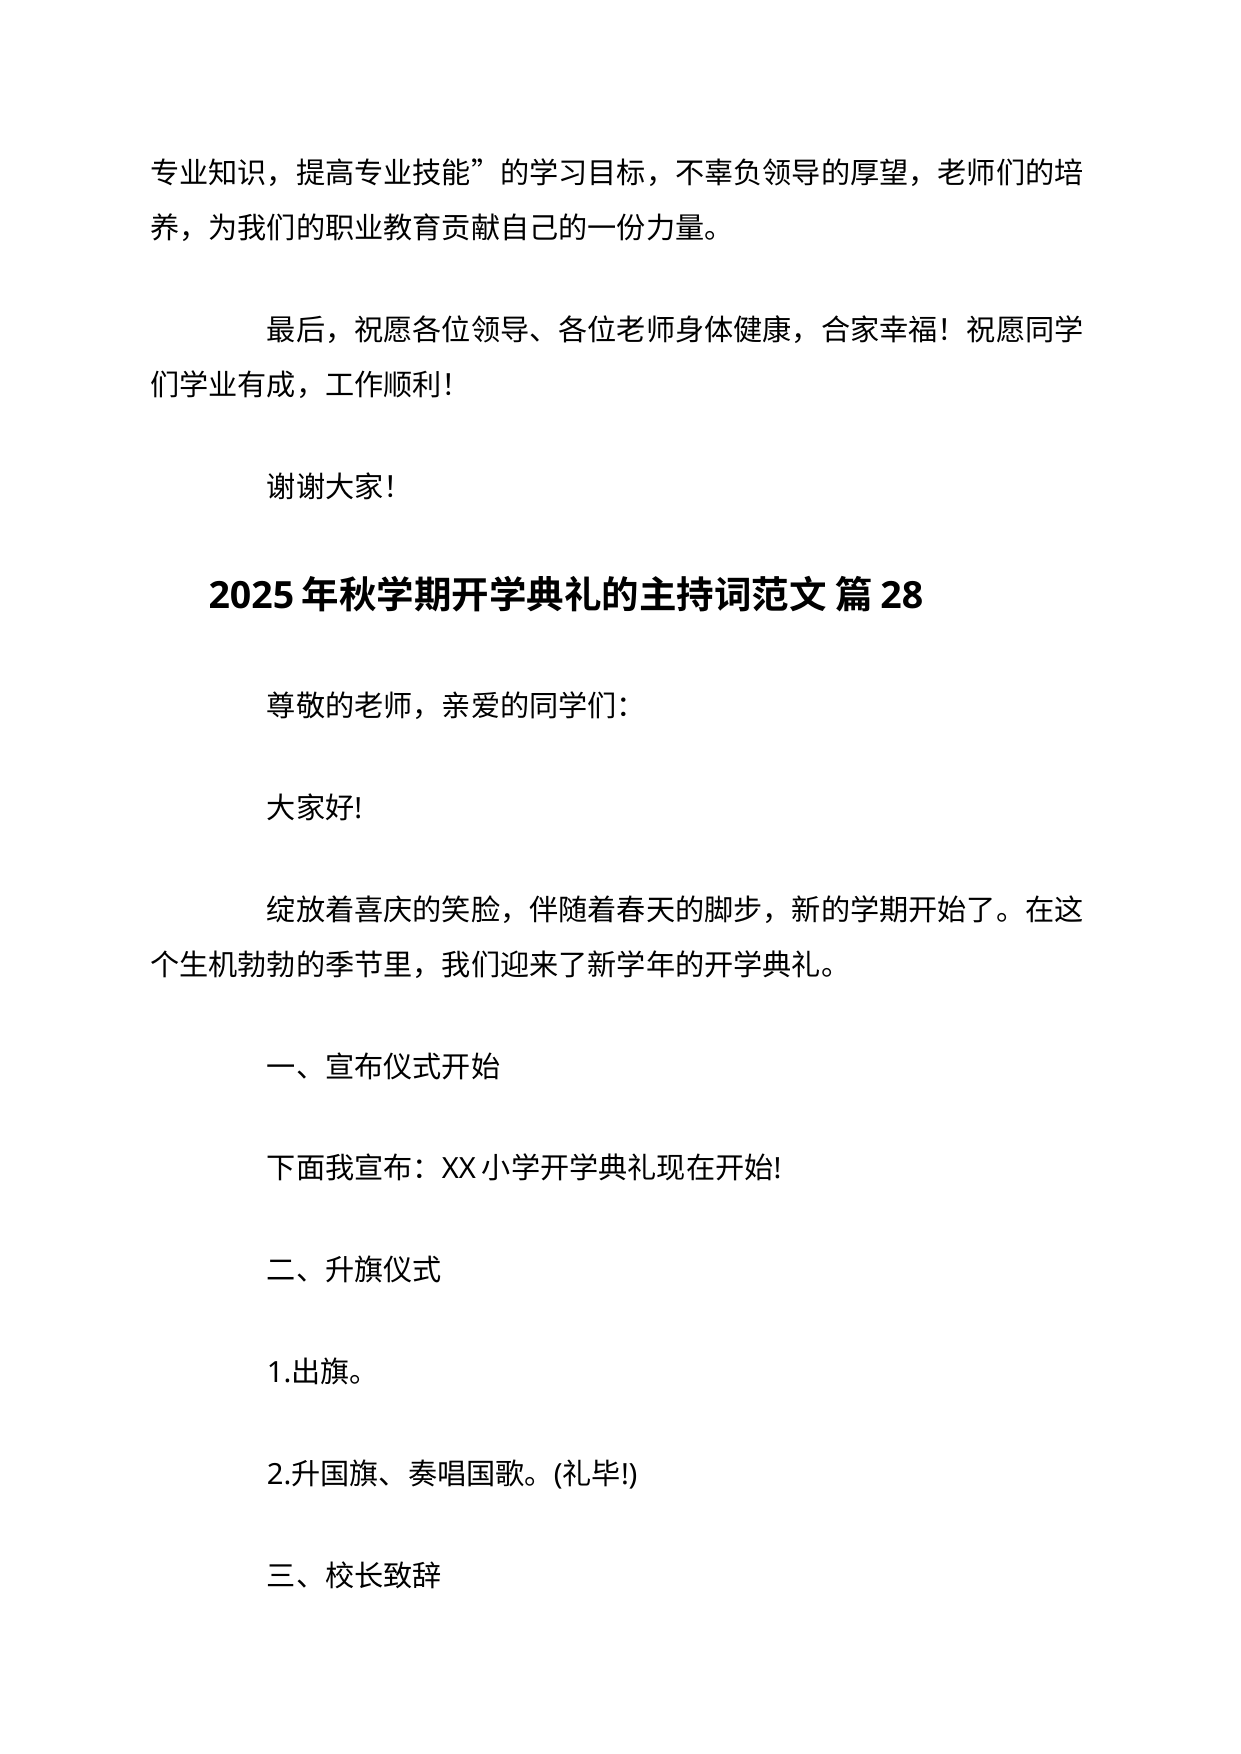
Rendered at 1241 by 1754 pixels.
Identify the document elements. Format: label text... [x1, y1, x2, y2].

text 1.出旗。 [150, 1349, 1090, 1391]
text 三、校长致辞 [150, 1553, 1090, 1595]
text 谢谢大家！ [150, 463, 1090, 506]
text 大家好! [150, 784, 1090, 827]
text 绽放着喜庆的笑脸，伴随着春天的脚步，新的学期开始了。在这个生机勃勃的季节里，我们迎来了新学年的开学典礼。 [150, 886, 1090, 984]
text 一、宣布仪式开始 [150, 1043, 1090, 1085]
text 2025年秋学期开学典礼的主持词范文 篇28 [150, 565, 1090, 619]
text 尊敬的老师，亲爱的同学们： [150, 683, 1090, 725]
text 最后，祝愿各位领导、各位老师身体健康，合家幸福！祝愿同学们学业有成，工作顺利！ [150, 307, 1090, 404]
text 下面我宣布：XX小学开学典礼现在开始! [150, 1145, 1090, 1187]
text 二、升旗仪式 [150, 1247, 1090, 1289]
text 2.升国旗、奏唱国歌。(礼毕!) [150, 1451, 1090, 1493]
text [150, 150, 1090, 247]
